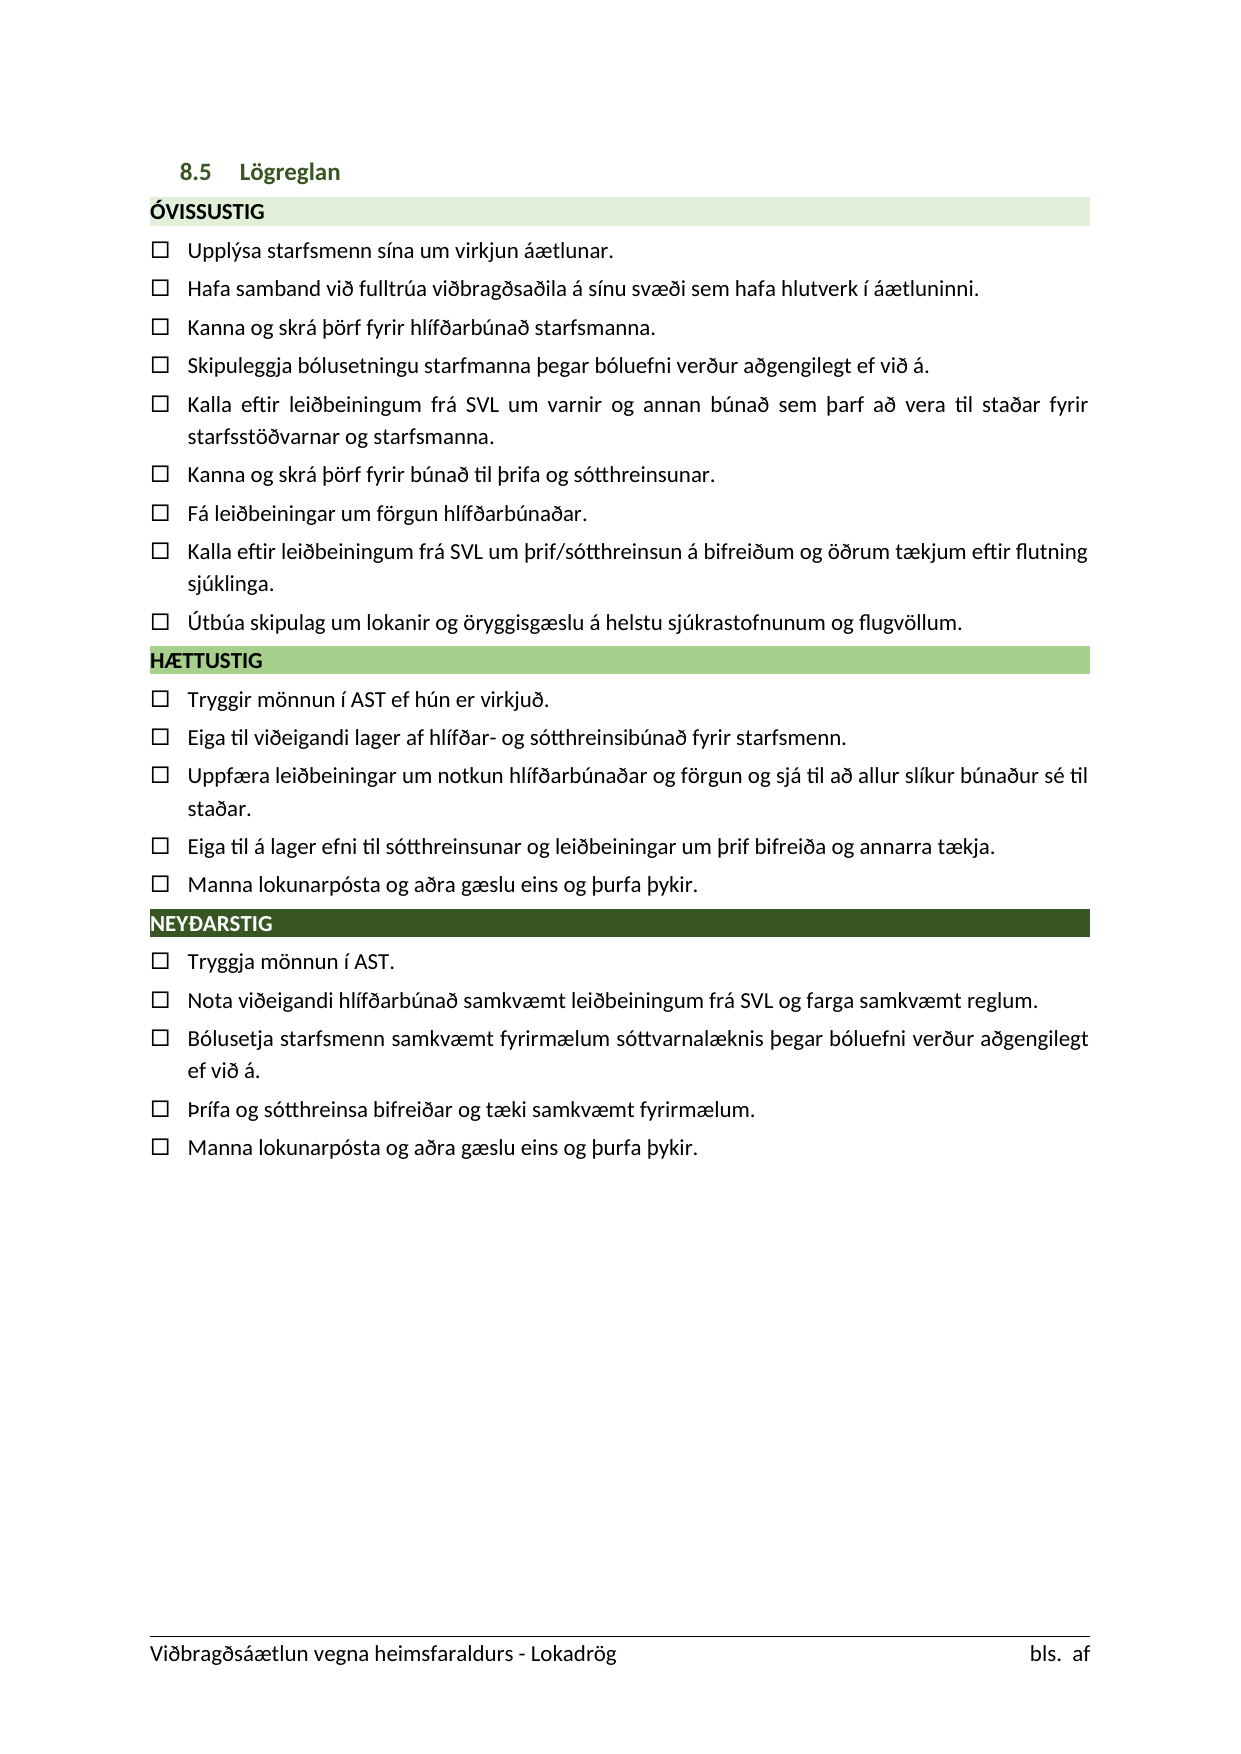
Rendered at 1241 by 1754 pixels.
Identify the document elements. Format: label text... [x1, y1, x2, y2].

list Manna lokunarpósta og aðra gæslu eins og þurfa þykir. [150, 1133, 1090, 1161]
list Hafa samband við fulltrúa viðbragðsaðila á sínu svæði sem hafa hlutverk í áætluninni. [150, 274, 1090, 302]
text Lögreglan [179, 156, 1102, 187]
list Kalla eftir leiðbeiningum frá SVL um þrif/sótthreinsun á bifreiðum og öðrum tækjum eftir flutning sjúklinga. [150, 537, 1090, 597]
list Kanna og skrá þörf fyrir búnað til þrifa og sótthreinsunar. [150, 460, 1090, 488]
text hættustig [150, 646, 1090, 674]
list Nota viðeigandi hlífðarbúnað samkvæmt leiðbeiningum frá SVL og farga samkvæmt reglum. [150, 986, 1090, 1014]
list Upplýsa starfsmenn sína um virkjun áætlunar. [150, 236, 1090, 264]
list Útbúa skipulag um lokanir og öryggisgæslu á helstu sjúkrastofnunum og flugvöllum. [150, 608, 1090, 636]
list Tryggir mönnun í AST ef hún er virkjuð. [150, 685, 1090, 713]
list Manna lokunarpósta og aðra gæslu eins og þurfa þykir. [150, 871, 1090, 899]
list Skipuleggja bólusetningu starfmanna þegar bóluefni verður aðgengilegt ef við á. [150, 351, 1090, 379]
list Bólusetja starfsmenn samkvæmt fyrirmælum sóttvarnalæknis þegar bóluefni verður aðgengilegt ef við á. [150, 1024, 1090, 1084]
list Þrífa og sótthreinsa bifreiðar og tæki samkvæmt fyrirmælum. [150, 1095, 1090, 1123]
list Fá leiðbeiningar um förgun hlífðarbúnaðar. [150, 499, 1090, 527]
list Tryggja mönnun í AST. [150, 947, 1090, 976]
list Kalla eftir leiðbeiningum frá SVL um varnir og annan búnað sem þarf að vera til staðar fyrir starfsstöðvarnar og starfsmanna. [150, 390, 1090, 450]
text NEYÐARSTIG [150, 909, 1090, 937]
list Eiga til á lager efni til sótthreinsunar og leiðbeiningar um þrif bifreiða og annarra tækja. [150, 832, 1090, 860]
text óvissustig [150, 197, 1090, 226]
list Kanna og skrá þörf fyrir hlífðarbúnað starfsmanna. [150, 313, 1090, 341]
list Uppfæra leiðbeiningar um notkun hlífðarbúnaðar og förgun og sjá til að allur slíkur búnaður sé til staðar. [150, 762, 1090, 822]
list Eiga til viðeigandi lager af hlífðar- og sótthreinsibúnað fyrir starfsmenn. [150, 723, 1090, 751]
